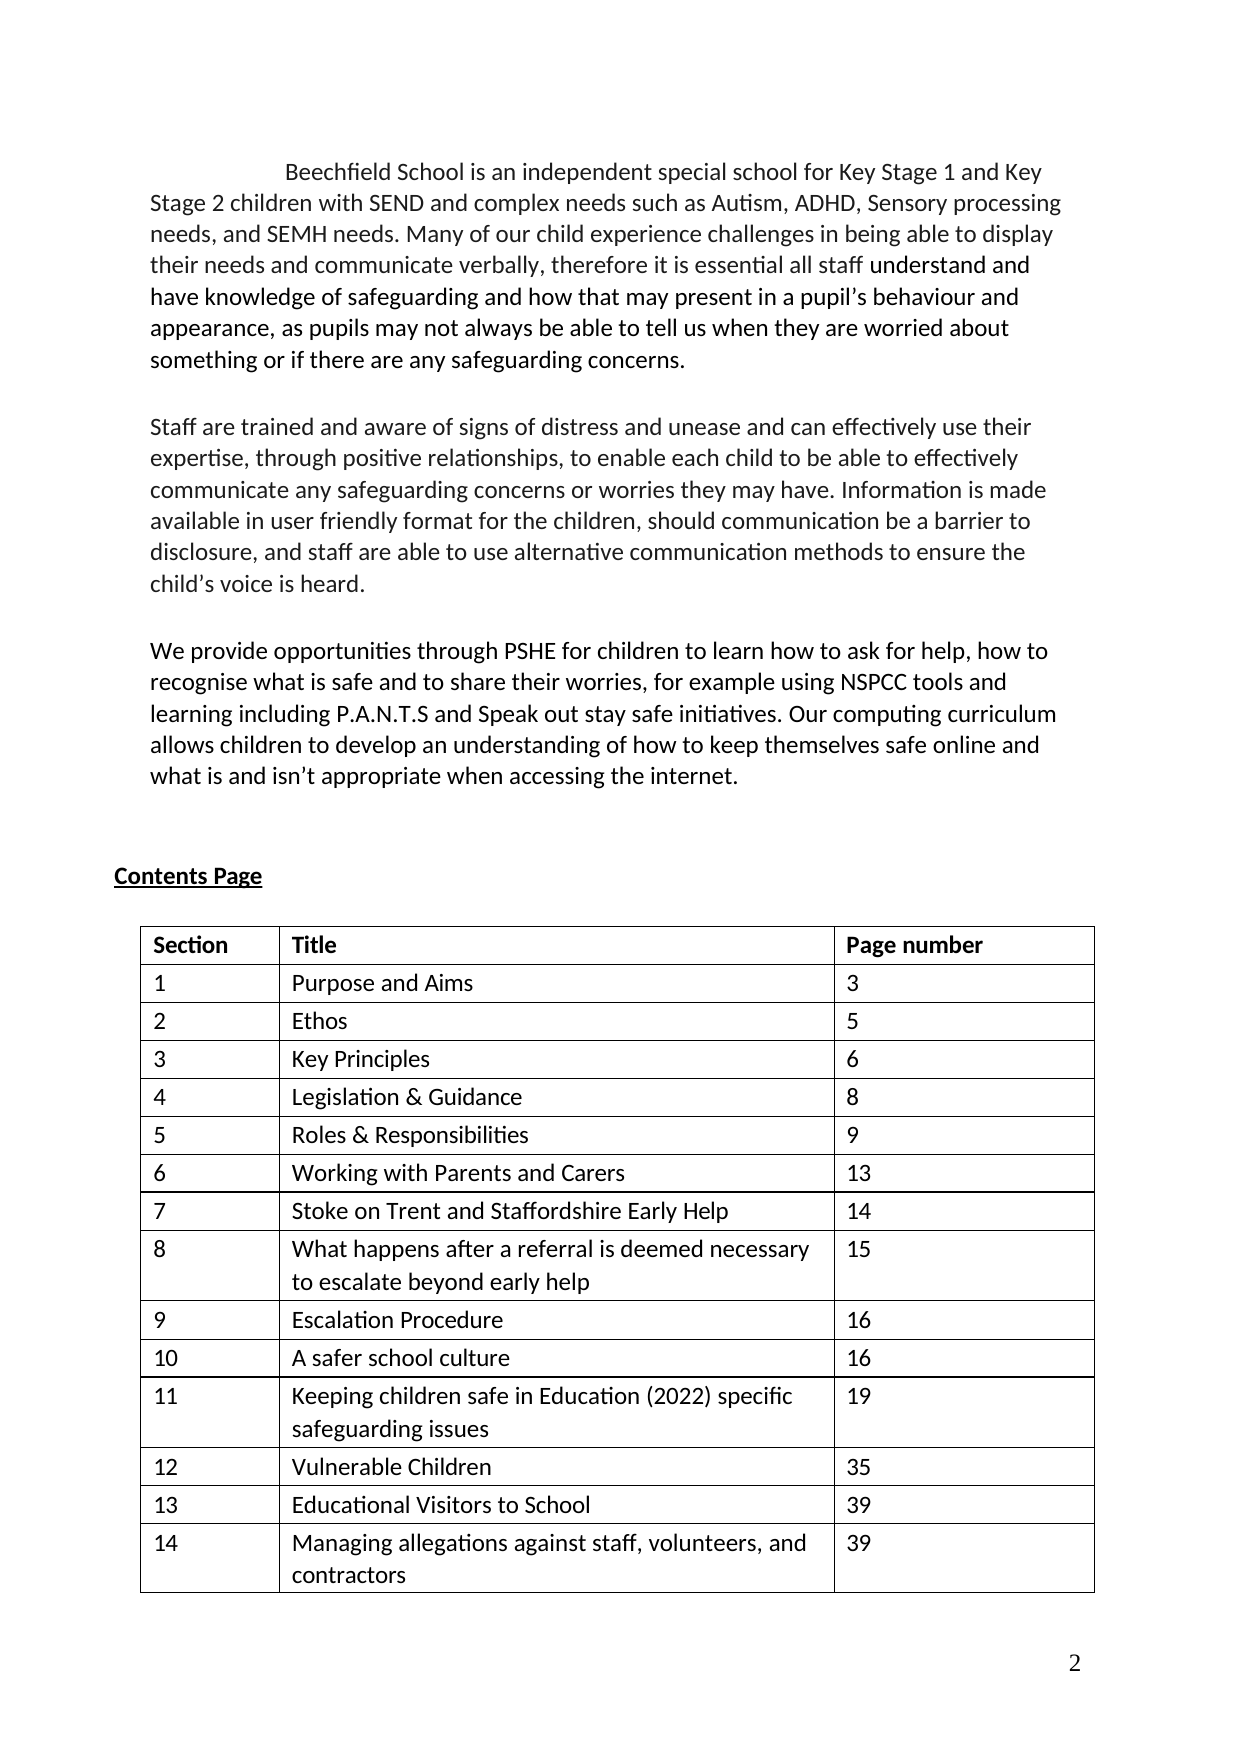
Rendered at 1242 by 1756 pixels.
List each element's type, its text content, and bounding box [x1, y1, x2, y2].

table_cell 9 [141, 1301, 279, 1338]
text Beechfield School is an independent special school for Key Stage 1 and Key Stage 2 children with SEND and complex needs such as Autism, ADHD, Sensory processing needs, and SEMH needs. Many of our child experience challenges in being able to display their needs and communicate verbally, therefore it is essential all staff understand and have knowledge of safeguarding and how that may present in a pupil’s behaviour and appearance, as pupils may not always be able to tell us when they are worried about something or if there are any safeguarding concerns. [150, 156, 1079, 374]
table_cell 7 [141, 1193, 279, 1229]
table_cell 12 [141, 1448, 279, 1485]
table_cell 19 [835, 1378, 1094, 1447]
table_cell 11 [141, 1378, 279, 1447]
table_cell Managing allegations against staff, volunteers, and contractors [280, 1524, 834, 1592]
table_cell Vulnerable Children [280, 1448, 834, 1485]
table_cell 6 [835, 1041, 1094, 1078]
text We provide opportunities through PSHE for children to learn how to ask for help, how to recognise what is safe and to share their worries, for example using NSPCC tools and learning including P.A.N.T.S and Speak out stay safe initiatives. Our computing curriculum allows children to develop an understanding of how to keep themselves safe online and what is and isn’t appropriate when accessing the internet. [150, 635, 1079, 791]
table_cell 5 [141, 1117, 279, 1154]
table_cell Working with Parents and Carers [280, 1155, 834, 1191]
table_cell Roles & Responsibilities [280, 1117, 834, 1154]
table_cell 35 [835, 1448, 1094, 1485]
table_cell 14 [141, 1524, 279, 1592]
table_cell 8 [141, 1231, 279, 1300]
table_cell 14 [835, 1193, 1094, 1229]
table_cell 15 [835, 1231, 1094, 1300]
text Staff are trained and aware of signs of distress and unease and can effectively use their expertise, through positive relationships, to enable each child to be able to effectively communicate any safeguarding concerns or worries they may have. Information is made available in user friendly format for the children, should communication be a barrier to disclosure, and staff are able to use alternative communication methods to ensure the child’s voice is heard. [150, 411, 1079, 598]
table_cell 4 [141, 1079, 279, 1116]
table_cell 1 [141, 965, 279, 1002]
table_cell 10 [141, 1340, 279, 1376]
table_cell 6 [141, 1155, 279, 1191]
table_header Section [141, 927, 279, 964]
table_cell What happens after a referral is deemed necessary to escalate beyond early help [280, 1231, 834, 1300]
table_cell 5 [835, 1003, 1094, 1040]
table_cell 13 [835, 1155, 1094, 1191]
subtitle Contents Page [114, 860, 1242, 890]
table_cell 39 [835, 1524, 1094, 1592]
table_cell Purpose and Aims [280, 965, 834, 1002]
table_cell Stoke on Trent and Staffordshire Early Help [280, 1193, 834, 1229]
table_cell 3 [835, 965, 1094, 1002]
table_cell 3 [141, 1041, 279, 1078]
table_cell Key Principles [280, 1041, 834, 1078]
table_header Title [280, 927, 834, 964]
table_cell 2 [141, 1003, 279, 1040]
table_header Page number [835, 927, 1094, 964]
table_cell Escalation Procedure [280, 1301, 834, 1338]
table_cell Keeping children safe in Education (2022) specific safeguarding issues [280, 1378, 834, 1447]
table_cell Educational Visitors to School [280, 1486, 834, 1523]
table_cell 9 [835, 1117, 1094, 1154]
table_cell 16 [835, 1340, 1094, 1376]
table_cell A safer school culture [280, 1340, 834, 1376]
table_cell Ethos [280, 1003, 834, 1040]
table_cell 16 [835, 1301, 1094, 1338]
table_cell 39 [835, 1486, 1094, 1523]
table_cell 8 [835, 1079, 1094, 1116]
table_cell 13 [141, 1486, 279, 1523]
table_cell Legislation & Guidance [280, 1079, 834, 1116]
